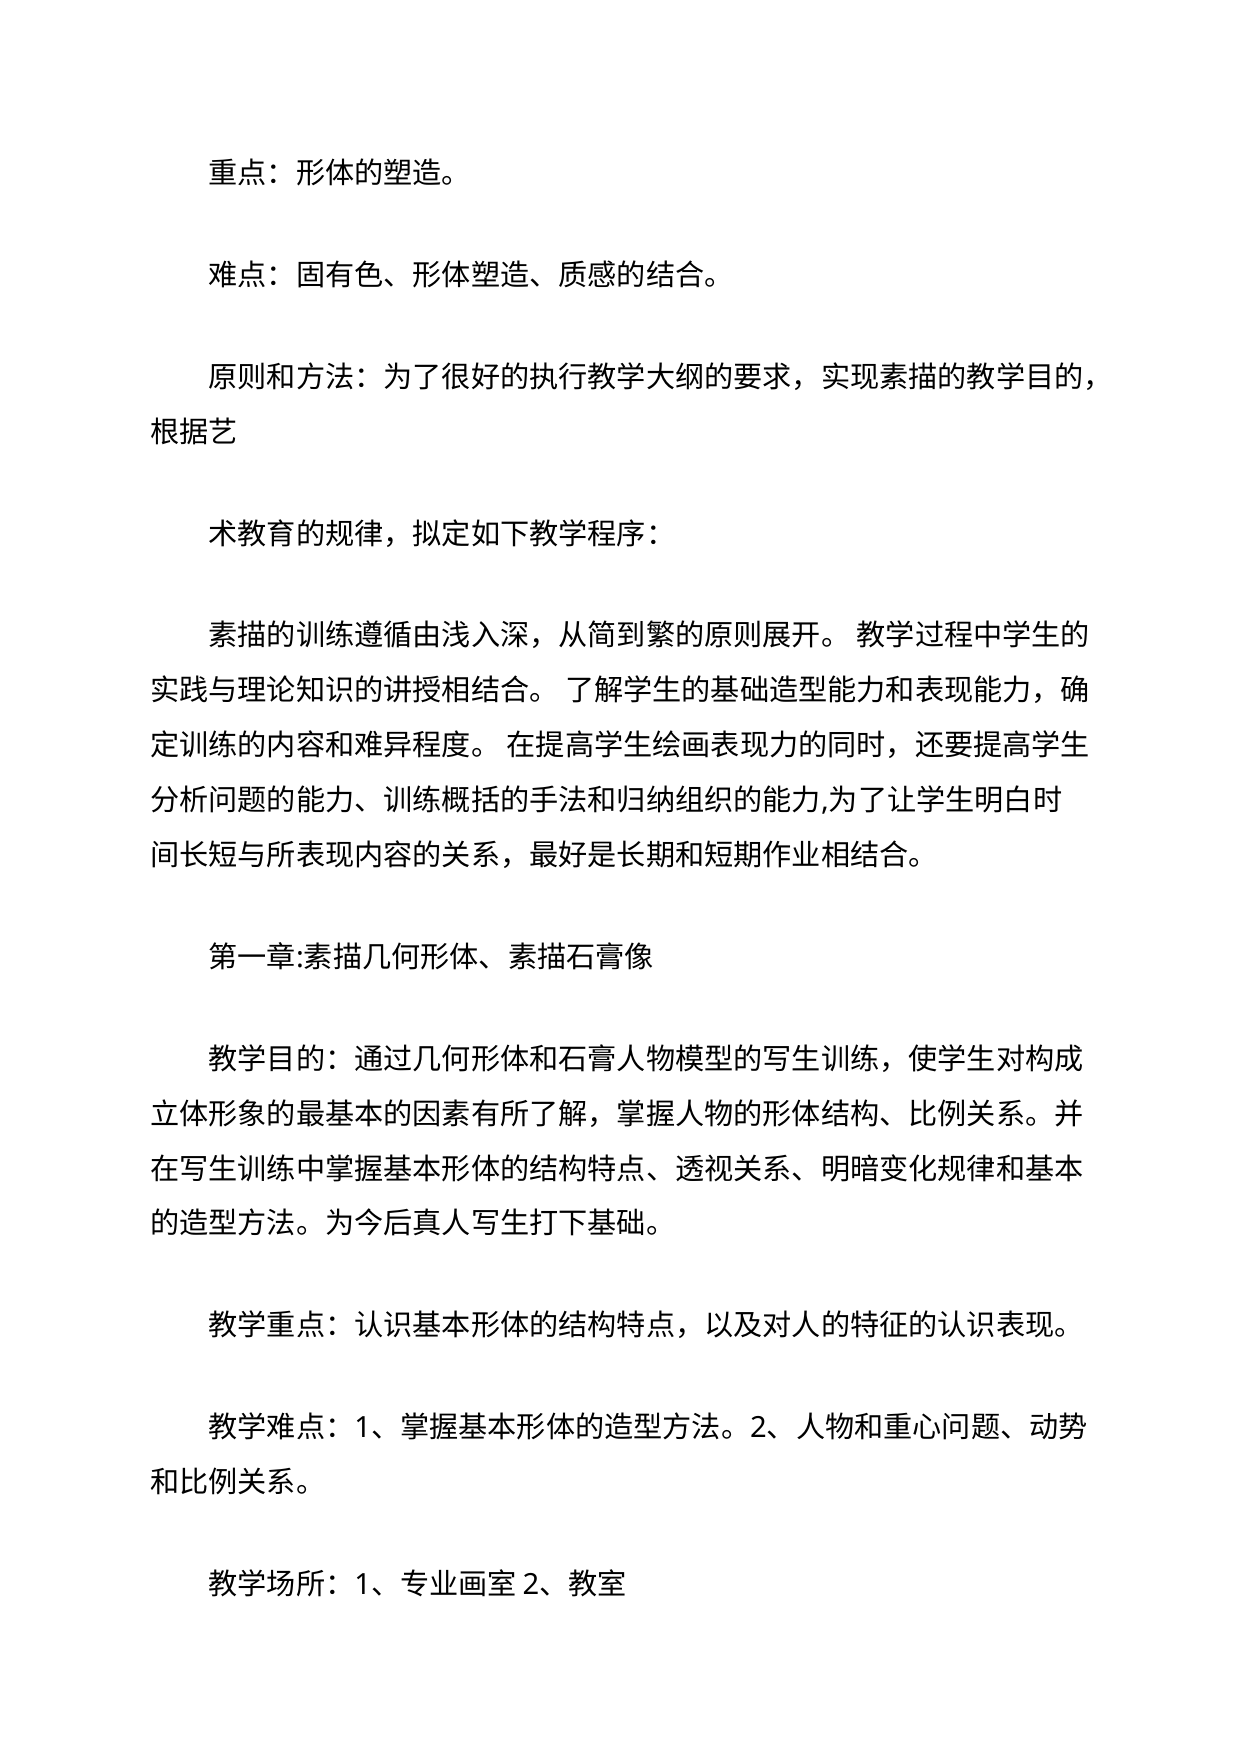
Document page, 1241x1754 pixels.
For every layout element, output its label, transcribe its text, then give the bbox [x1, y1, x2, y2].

text 教学场所：1、专业画室2、教室 [150, 1560, 1090, 1603]
text 教学目的：通过几何形体和石膏人物模型的写生训练，使学生对构成立体形象的最基本的因素有所了解，掌握人物的形体结构、比例关系。并在写生训练中掌握基本形体的结构特点、透视关系、明暗变化规律和基本的造型方法。为今后真人写生打下基础。 [150, 1035, 1090, 1242]
text 第一章:素描几何形体、素描石膏像 [150, 933, 1090, 976]
text 教学难点：1、掌握基本形体的造型方法。2、人物和重心问题、动势和比例关系。 [150, 1404, 1090, 1501]
text 原则和方法：为了很好的执行教学大纲的要求，实现素描的教学目的，根据艺 [150, 353, 1090, 451]
text 术教育的规律，拟定如下教学程序： [150, 510, 1090, 552]
text 重点：形体的塑造。 [150, 150, 1090, 192]
text 教学重点：认识基本形体的结构特点，以及对人的特征的认识表现。 [150, 1302, 1090, 1344]
text 素描的训练遵循由浅入深，从简到繁的原则展开。 教学过程中学生的实践与理论知识的讲授相结合。 了解学生的基础造型能力和表现能力，确定训练的内容和难异程度。 在提高学生绘画表现力的同时，还要提高学生分析问题的能力、训练概括的手法和归纳组织的能力,为了让学生明白时间长短与所表现内容的关系，最好是长期和短期作业相结合。 [150, 612, 1090, 874]
text 难点：固有色、形体塑造、质感的结合。 [150, 252, 1090, 294]
